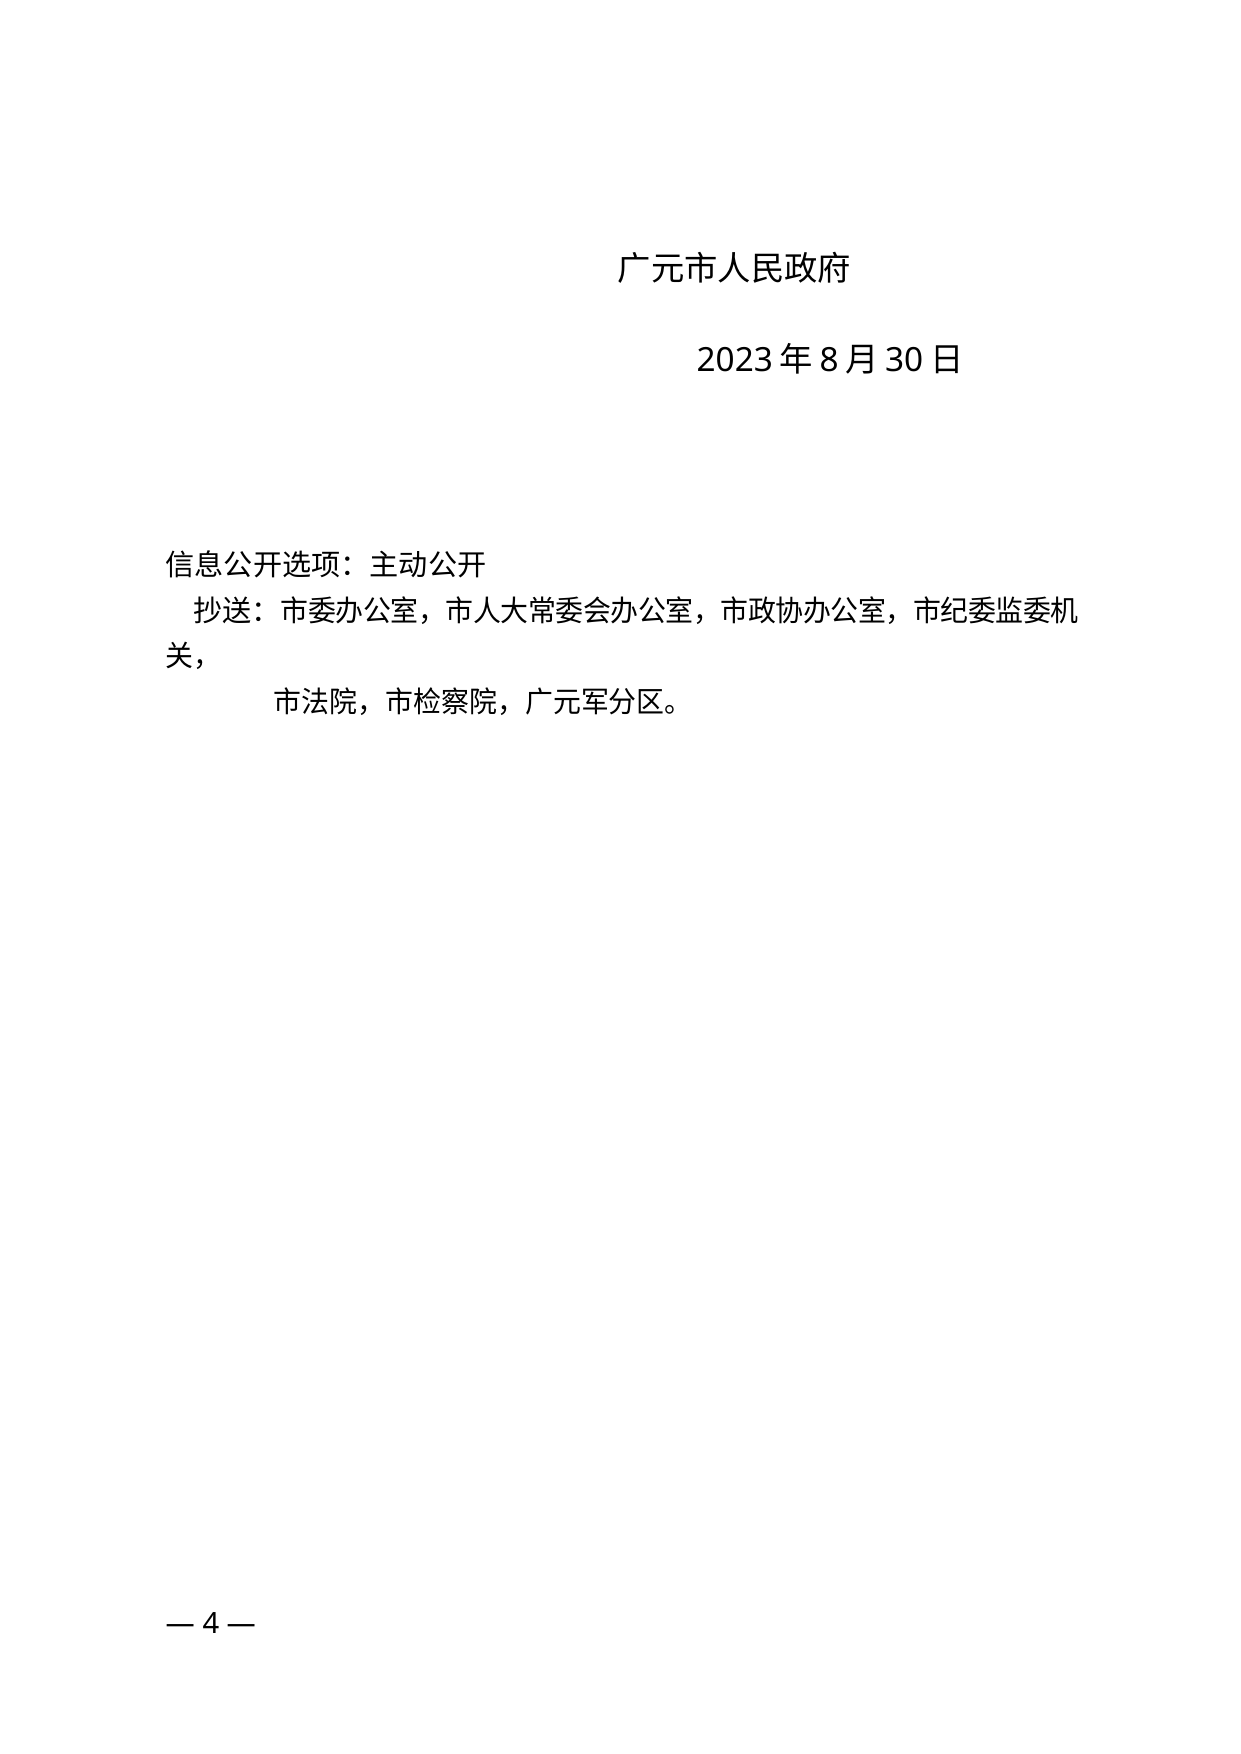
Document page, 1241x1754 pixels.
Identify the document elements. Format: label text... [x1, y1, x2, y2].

text 广元市人民政府 [165, 220, 1020, 311]
text 2023年8月30日 [165, 311, 963, 403]
text 信息公开选项：主动公开 [165, 540, 1087, 586]
text 抄送：市委办公室，市人大常委会办公室，市政协办公室，市纪委监委机关， [165, 586, 1087, 677]
text 市法院，市检察院，广元军分区。 [165, 677, 1087, 723]
